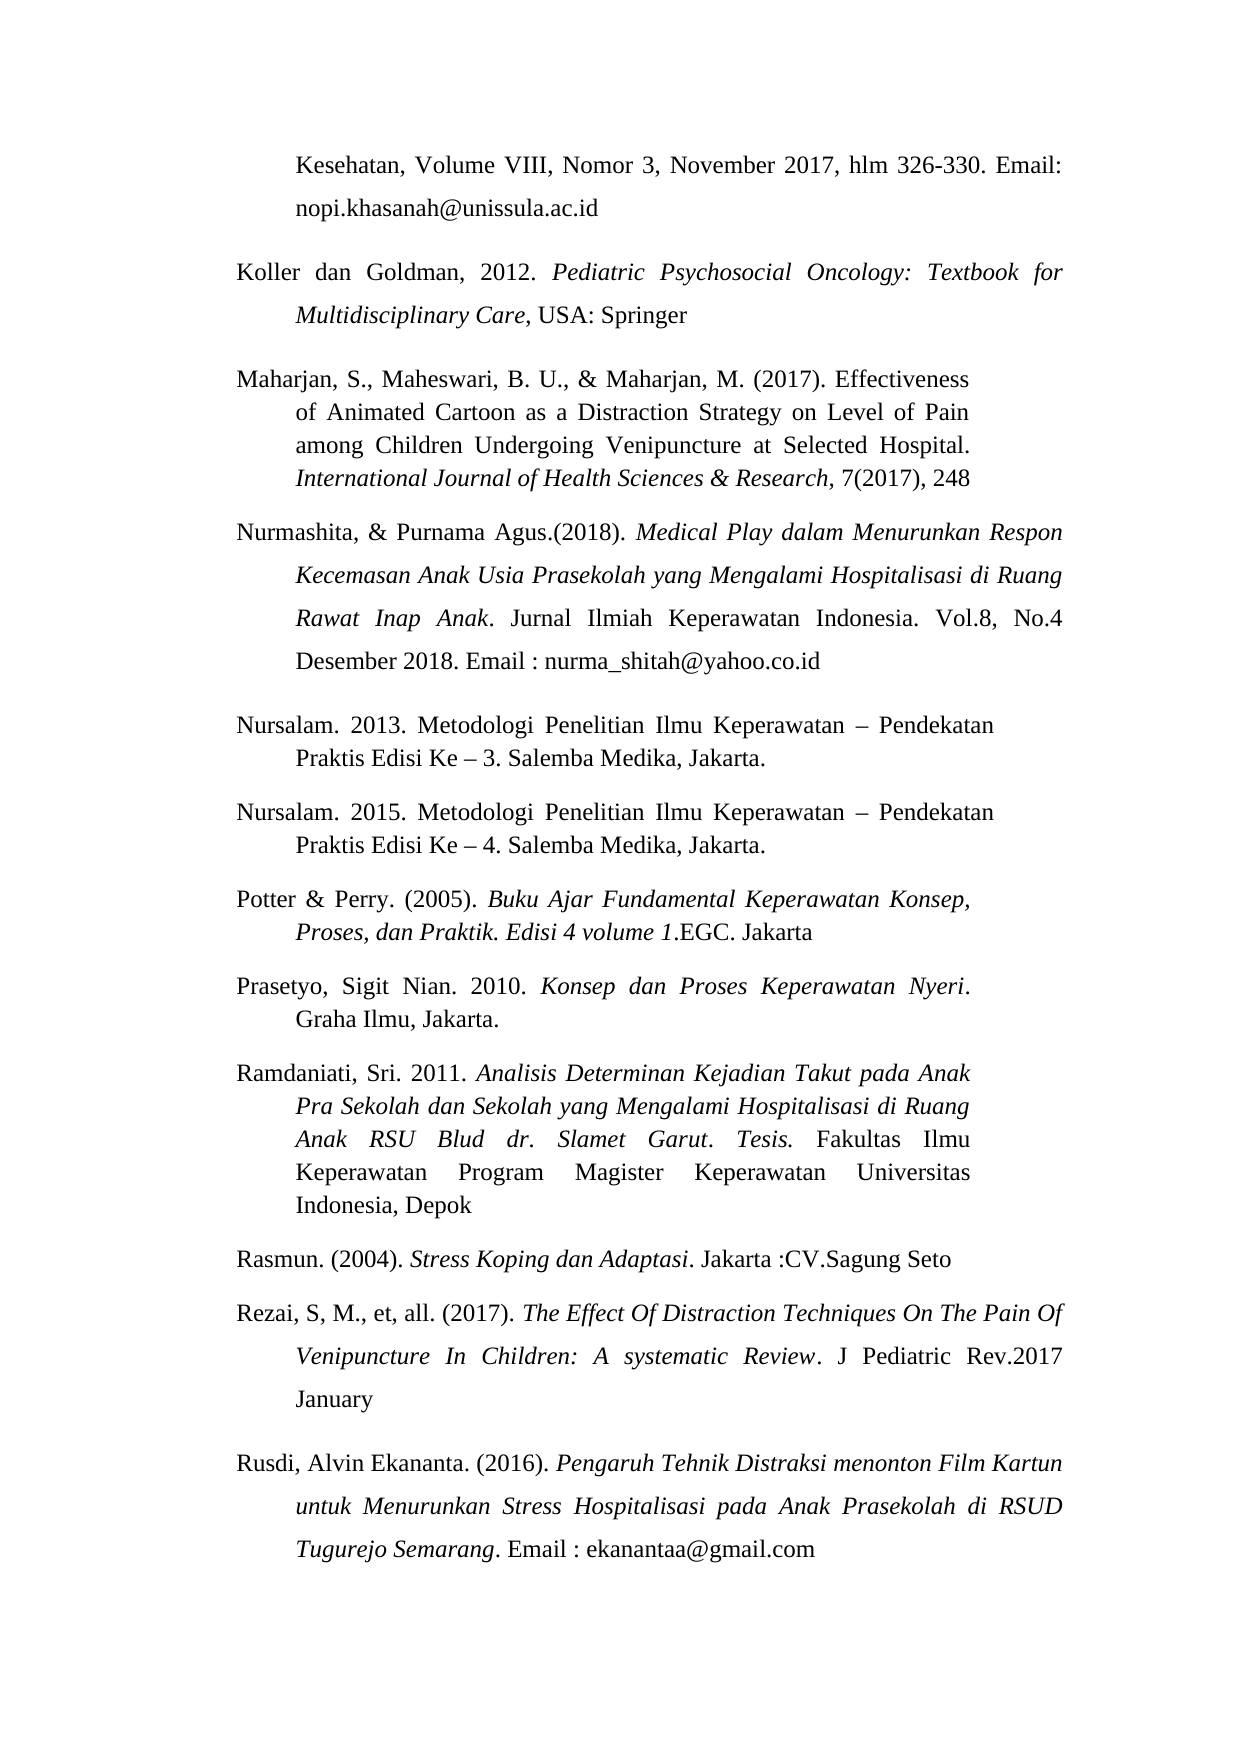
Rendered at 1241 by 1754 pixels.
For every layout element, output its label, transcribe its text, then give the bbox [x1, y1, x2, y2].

text Rezai, S, M., et, all. (2017). The Effect Of Distraction Techniques On The Pain Of Venipuncture In Children: A systematic Review. J Pediatric Rev.2017 January [236, 1298, 1063, 1413]
text Nursalam. 2013. Metodologi Penelitian Ilmu Keperawatan – Pendekatan Praktis Edisi Ke – 3. Salemba Medika, Jakarta. [236, 710, 994, 772]
text Rusdi, Alvin Ekananta. (2016). Pengaruh Tehnik Distraksi menonton Film Kartun untuk Menurunkan Stress Hospitalisasi pada Anak Prasekolah di RSUD Tugurejo Semarang. Email : ekanantaa@gmail.com [236, 1448, 1063, 1563]
text Rasmun. (2004). Stress Koping dan Adaptasi. Jakarta :CV.Sagung Seto [236, 1244, 971, 1273]
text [236, 150, 1063, 222]
text Nursalam. 2015. Metodologi Penelitian Ilmu Keperawatan – Pendekatan Praktis Edisi Ke – 4. Salemba Medika, Jakarta. [236, 797, 994, 859]
text Maharjan, S., Maheswari, B. U., & Maharjan, M. (2017). Effectiveness of Animated Cartoon as a Distraction Strategy on Level of Pain among Children Undergoing Venipuncture at Selected Hospital. International Journal of Health Sciences & Research, 7(2017), 248 [236, 364, 971, 492]
text Ramdaniati, Sri. 2011. Analisis Determinan Kejadian Takut pada Anak Pra Sekolah dan Sekolah yang Mengalami Hospitalisasi di Ruang Anak RSU Blud dr. Slamet Garut. Tesis. Fakultas Ilmu Keperawatan Program Magister Keperawatan Universitas Indonesia, Depok [236, 1058, 971, 1219]
text Prasetyo, Sigit Nian. 2010. Konsep dan Proses Keperawatan Nyeri. Graha Ilmu, Jakarta. [236, 971, 971, 1033]
text Koller dan Goldman, 2012. Pediatric Psychosocial Oncology: Textbook for Multidisciplinary Care, USA: Springer [236, 257, 1063, 329]
text Nurmashita, & Purnama Agus.(2018). Medical Play dalam Menurunkan Respon Kecemasan Anak Usia Prasekolah yang Mengalami Hospitalisasi di Ruang Rawat Inap Anak. Jurnal Ilmiah Keperawatan Indonesia. Vol.8, No.4 Desember 2018. Email : nurma_shitah@yahoo.co.id [236, 517, 1063, 675]
text Potter & Perry. (2005). Buku Ajar Fundamental Keperawatan Konsep, Proses, dan Praktik. Edisi 4 volume 1.EGC. Jakarta [236, 884, 971, 946]
